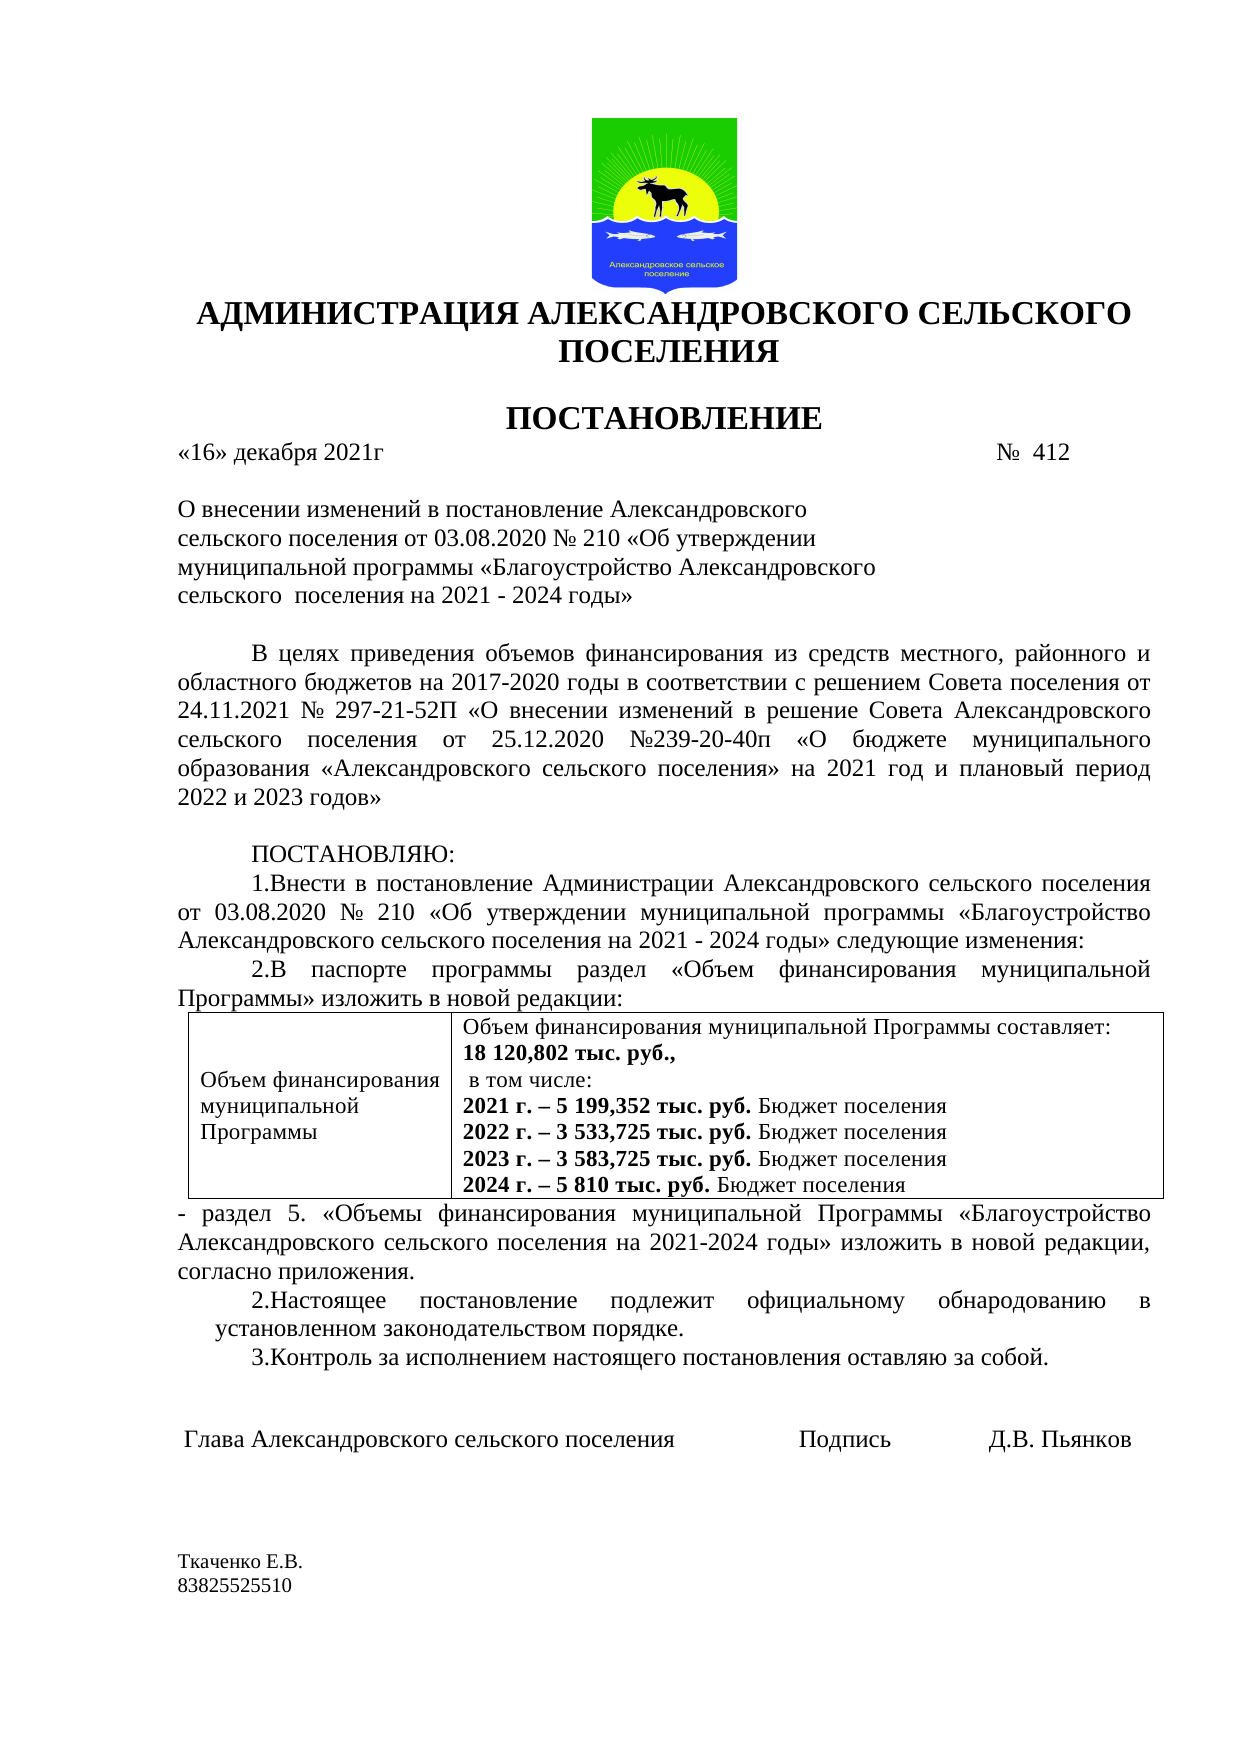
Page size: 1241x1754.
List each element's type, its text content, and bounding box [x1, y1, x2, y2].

picture [591, 118, 738, 294]
text муниципальной программы «Благоустройство Александровского [177, 552, 1152, 581]
table_header Объем финансирования муниципальной Программы [189, 1013, 451, 1197]
text сельского поселения от 03.08.2020 № 210 «Об утверждении [177, 523, 1152, 552]
text Ткаченко Е.В. [177, 1549, 1152, 1573]
subtitle ПОСЕЛЕНИЯ [177, 331, 1152, 370]
text О внесении изменений в постановление Александровского [177, 494, 1152, 523]
text сельского поселения на 2021 - 2024 годы» [177, 581, 1152, 609]
text 3.Контроль за исполнением настоящего постановления оставляю за собой. [177, 1342, 1152, 1371]
text 83825525510 [177, 1573, 1152, 1597]
text 2.Настоящее постановление подлежит официальному обнародованию в установленном законодательством порядке. [215, 1285, 1152, 1342]
text 1.Внести в постановление Администрации Александровского сельского поселения от 03.08.2020 № 210 «Об утверждении муниципальной программы «Благоустройство Александровского сельского поселения на 2021 - 2024 годы» следующие изменения: [177, 868, 1152, 954]
text 2.В паспорте программы раздел «Объем финансирования муниципальной Программы» изложить в новой редакции: [177, 954, 1152, 1012]
subtitle АДМИНИСТРАЦИЯ АЛЕКСАНДРОВСКОГО СЕЛЬСКОГО [177, 293, 1152, 331]
text ПОСТАНОВЛЕНИЕ [177, 398, 1152, 437]
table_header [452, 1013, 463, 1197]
text Глава Александровского сельского поселения Подпись Д.В. Пьянков [177, 1424, 1152, 1452]
text В целях приведения объемов финансирования из средств местного, районного и областного бюджетов на 2017-2020 годы в соответствии с решением Совета поселения от 24.11.2021 № 297-21-52П «О внесении изменений в решение Совета Александровского сельского поселения от 25.12.2020 №239-20-40п «О бюджете муниципального образования «Александровского сельского поселения» на 2021 год и плановый период 2022 и 2023 годов» [177, 638, 1152, 811]
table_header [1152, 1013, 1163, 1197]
text «16» декабря 2021г № 412 [177, 437, 1152, 466]
text ПОСТАНОВЛЯЮ: [177, 839, 1152, 868]
text - раздел 5. «Объемы финансирования муниципальной Программы «Благоустройство Александровского сельского поселения на 2021-2024 годы» изложить в новой редакции, согласно приложения. [177, 1198, 1152, 1285]
